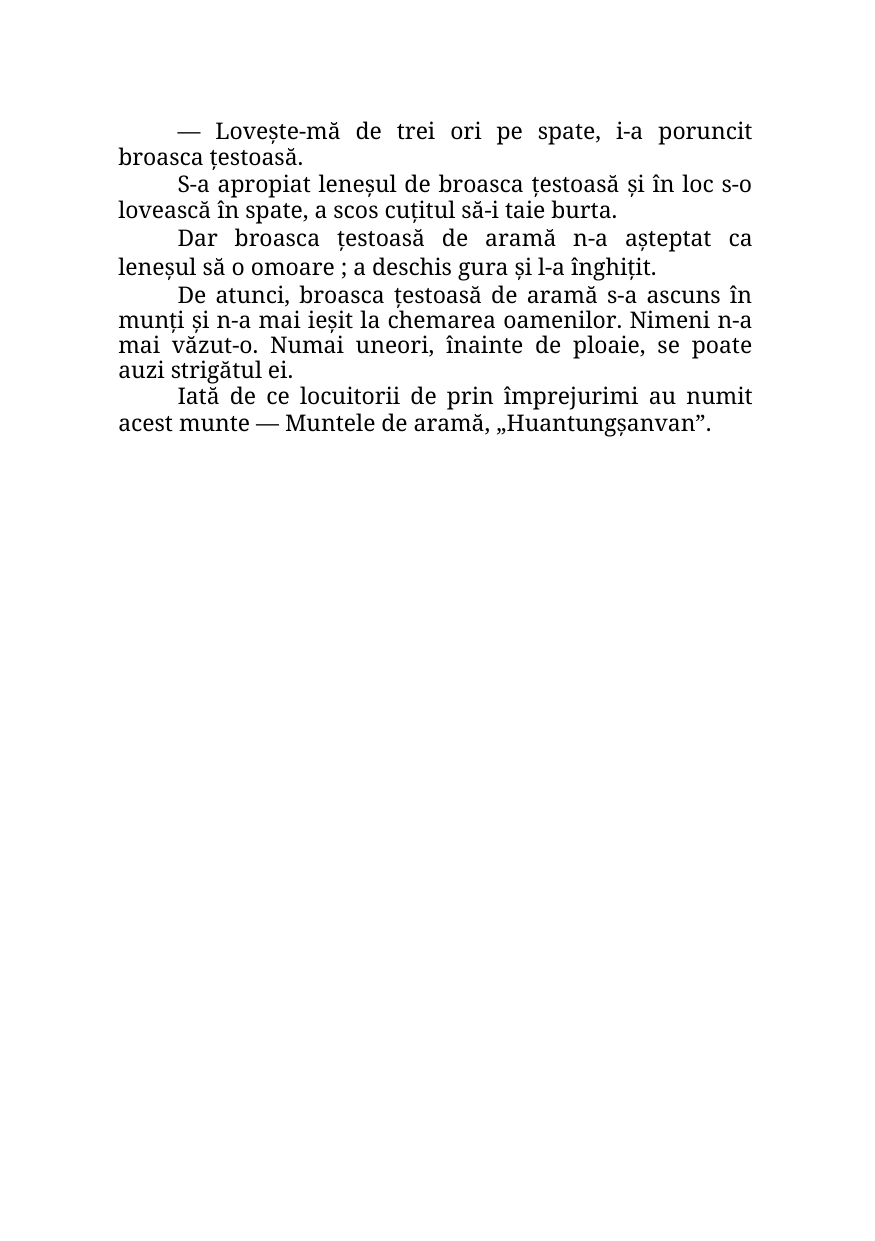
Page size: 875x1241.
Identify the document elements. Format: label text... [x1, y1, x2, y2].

text Dar broasca ţestoasă de aramă n-a aşteptat ca leneşul să o omoare ; a deschis gura şi l-a înghiţit. [118, 223, 753, 281]
text Iată de ce locuitorii de prin împrejurimi au numit acest munte — Muntele de aramă, „Huantungşanvan”. [118, 383, 753, 436]
text S-a apropiat leneşul de broasca ţestoasă şi în loc s-o lovească în spate, a scos cuţitul să-i taie burta. [118, 171, 753, 223]
text De atunci, broasca ţestoasă de aramă s-a ascuns în munţi şi n-a mai ieşit la chemarea oamenilor. Nimeni n-a mai văzut-o. Numai uneori, înainte de ploaie, se poate auzi strigătul ei. [118, 283, 753, 383]
text — Loveşte-mă de trei ori pe spate, i-a poruncit broasca ţestoasă. [118, 118, 753, 171]
